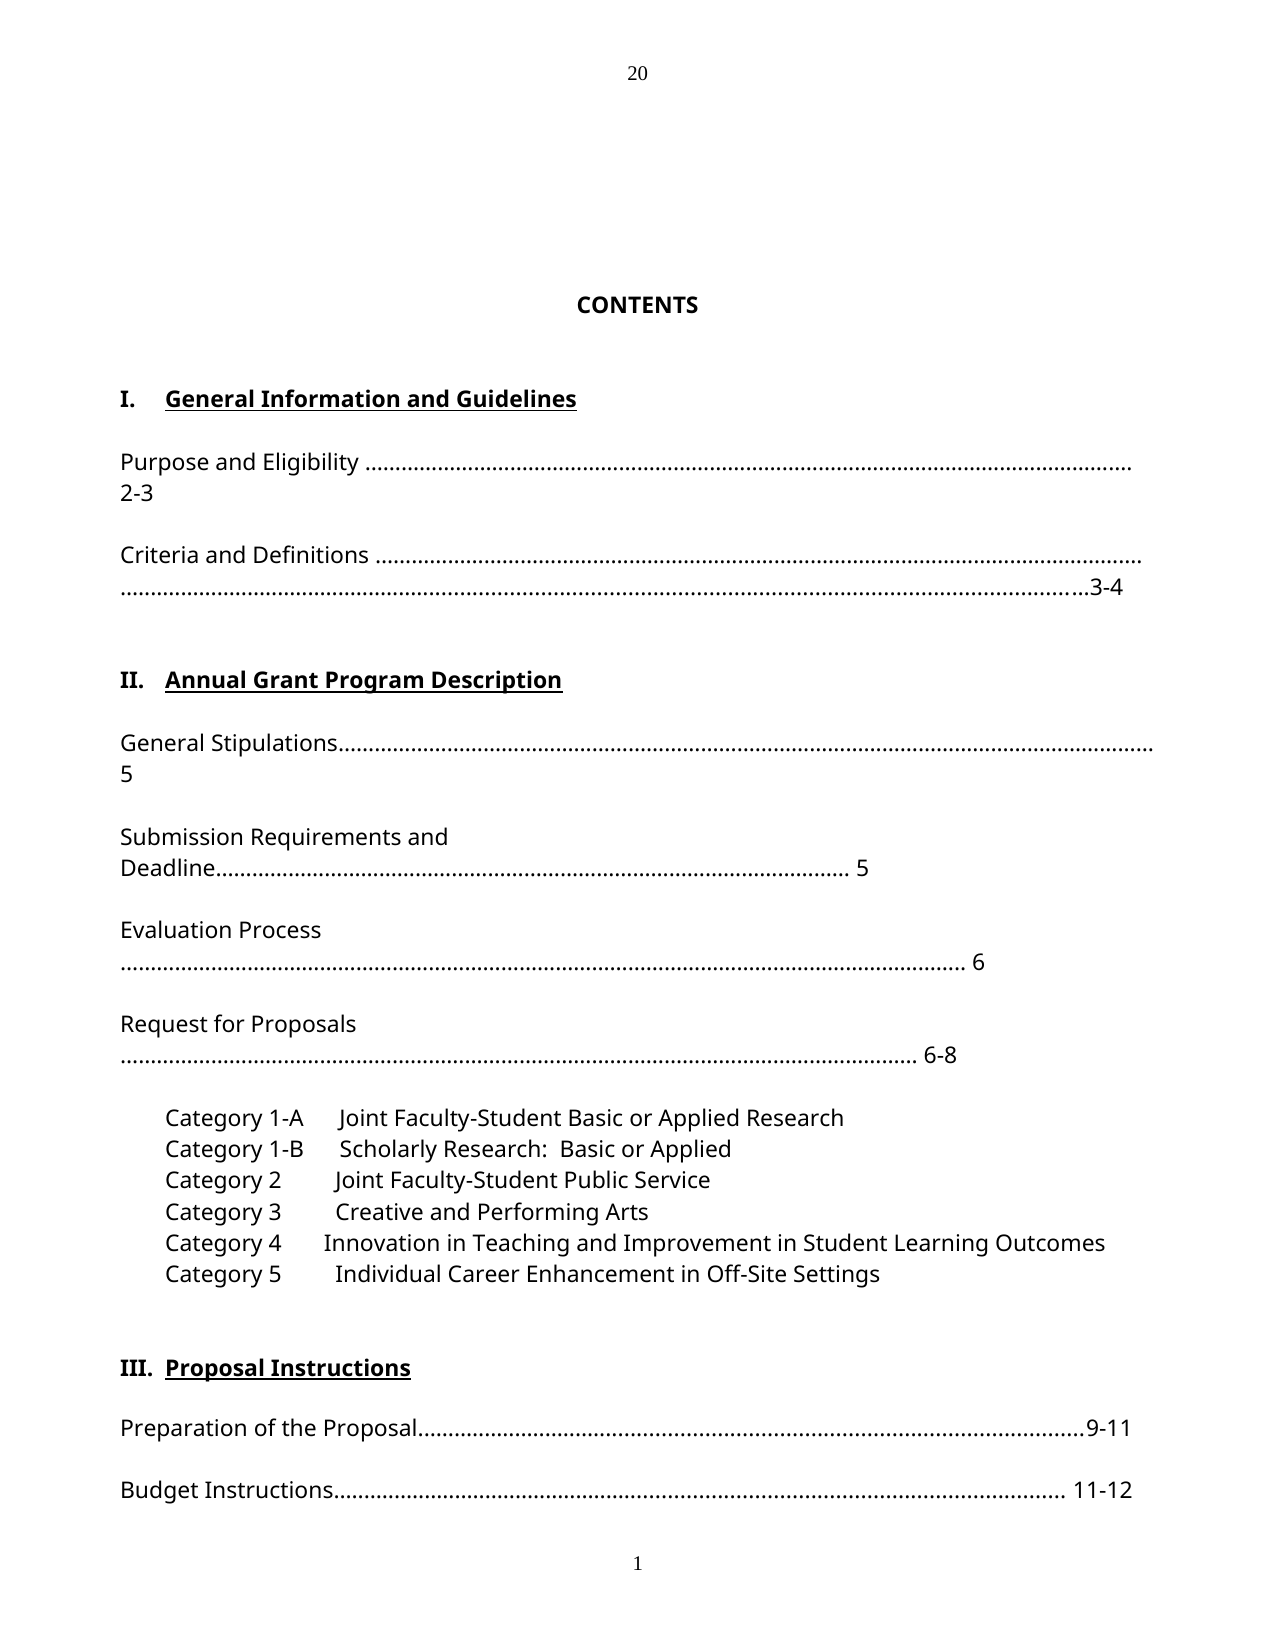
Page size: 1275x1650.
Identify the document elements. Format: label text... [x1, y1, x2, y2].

text Category 2 Joint Faculty-Student Public Service [165, 1164, 1155, 1196]
text Category 1-B Scholarly Research: Basic or Applied [165, 1133, 1155, 1164]
text Submission Requirements and Deadline…………………………………………………………………………………………… 5 [120, 821, 1155, 883]
text Category 4 Innovation in Teaching and Improvement in Student Learning Outcomes [165, 1227, 1155, 1258]
text Purpose and Eligibility …………………………………………………………………………………………………………… …. 2-3 [120, 446, 1155, 508]
text Category 5 Individual Career Enhancement in Off-Site Settings [165, 1258, 1155, 1289]
text Evaluation Process ………………………………………………………………………………………………………………………….. 6 [120, 914, 1155, 977]
text I. General Information and Guidelines [120, 383, 1155, 414]
text Category 3 Creative and Performing Arts [165, 1196, 1155, 1227]
text General Stipulations………………………………………………………………………………………………………………… …… 5 [120, 727, 1155, 789]
text Criteria and Definitions ………………………………………………………………………………………………………………. …3-4 [120, 539, 1155, 602]
text Budget Instructions 11-12 [120, 1474, 1155, 1505]
text Preparation of the Proposal 9-11 [120, 1412, 1155, 1443]
text Request for Proposals …………………………………………………………………………………………………………………… 6-8 [120, 1008, 1155, 1071]
text Category 1-A Joint Faculty-Student Basic or Applied Research [165, 1102, 1155, 1133]
subtitle CONTENTS [120, 289, 1155, 321]
subtitle III. Proposal Instructions [120, 1352, 1155, 1383]
text II. Annual Grant Program Description [120, 664, 1155, 696]
